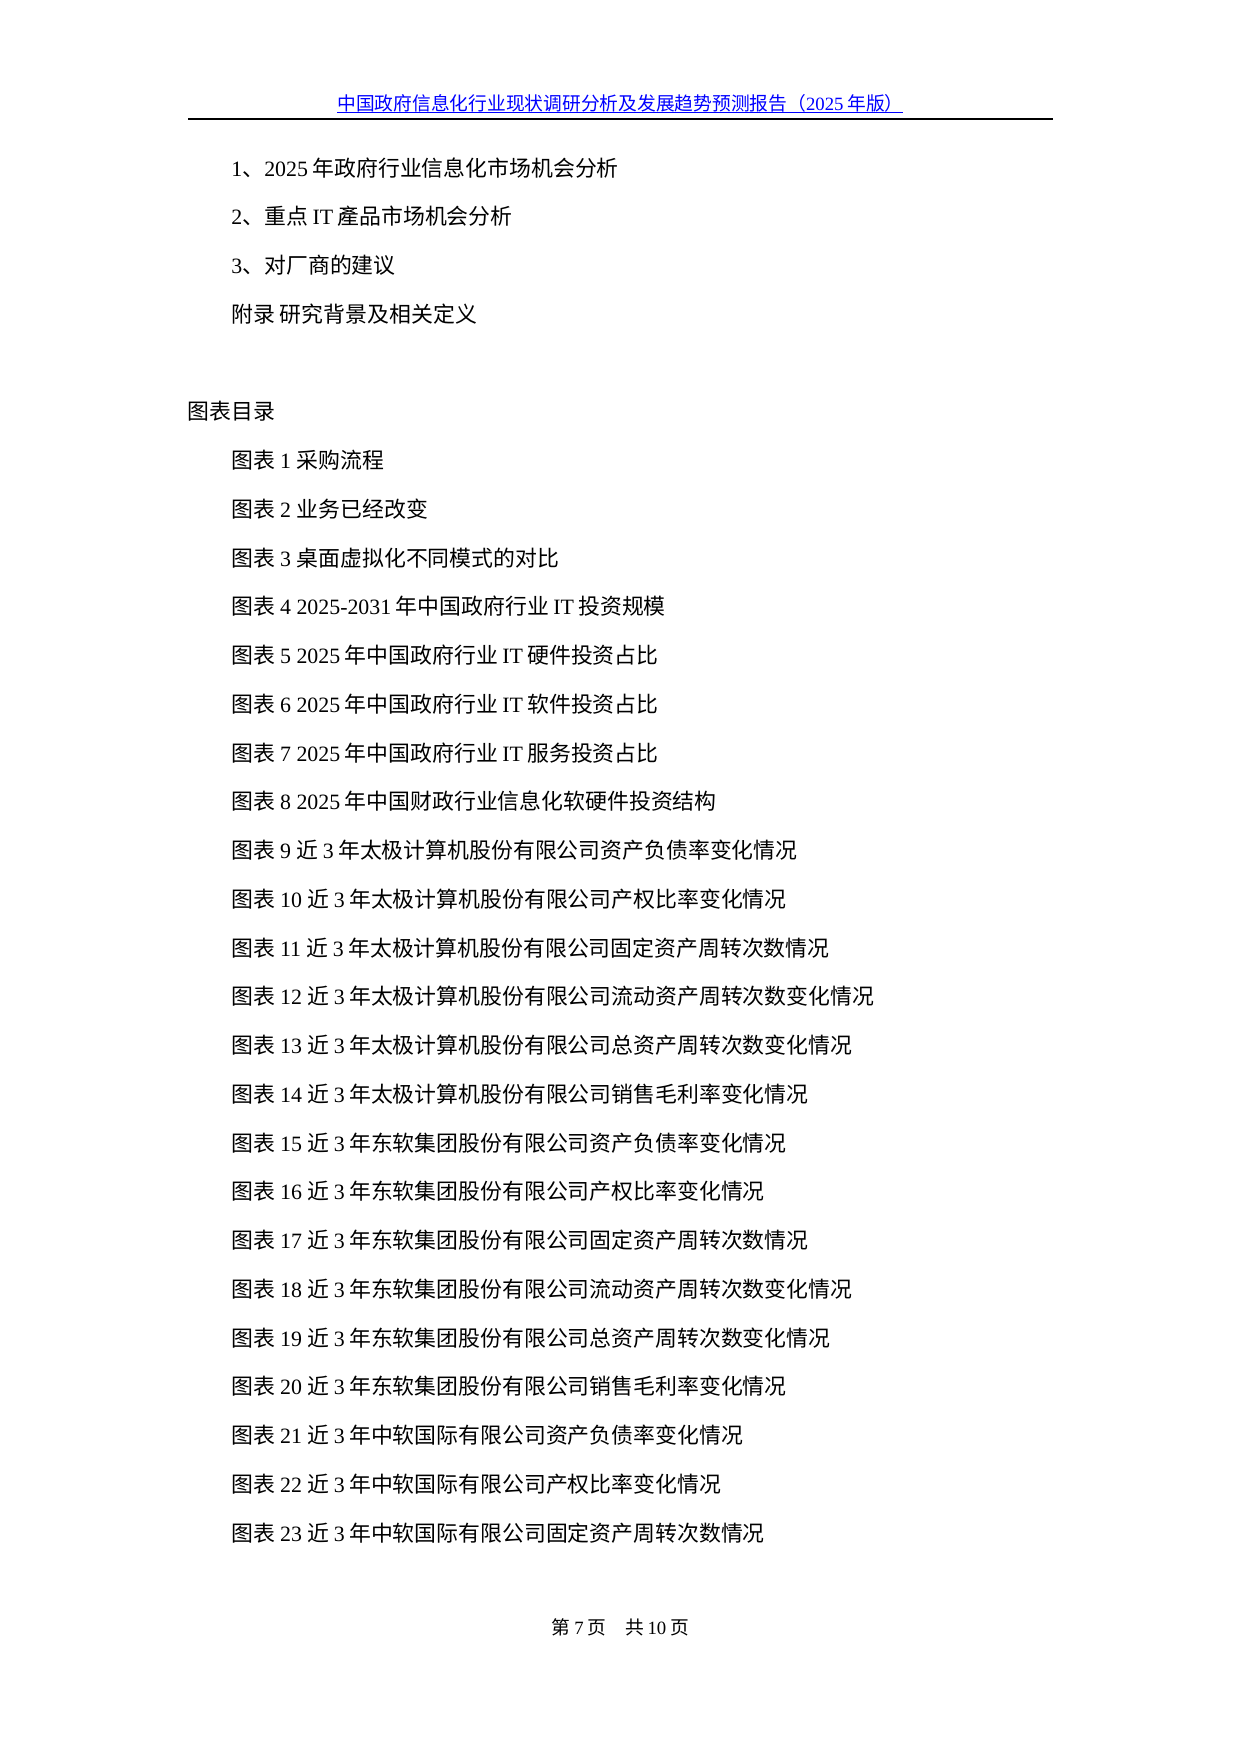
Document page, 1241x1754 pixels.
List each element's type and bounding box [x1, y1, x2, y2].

text [187, 150, 1053, 1548]
